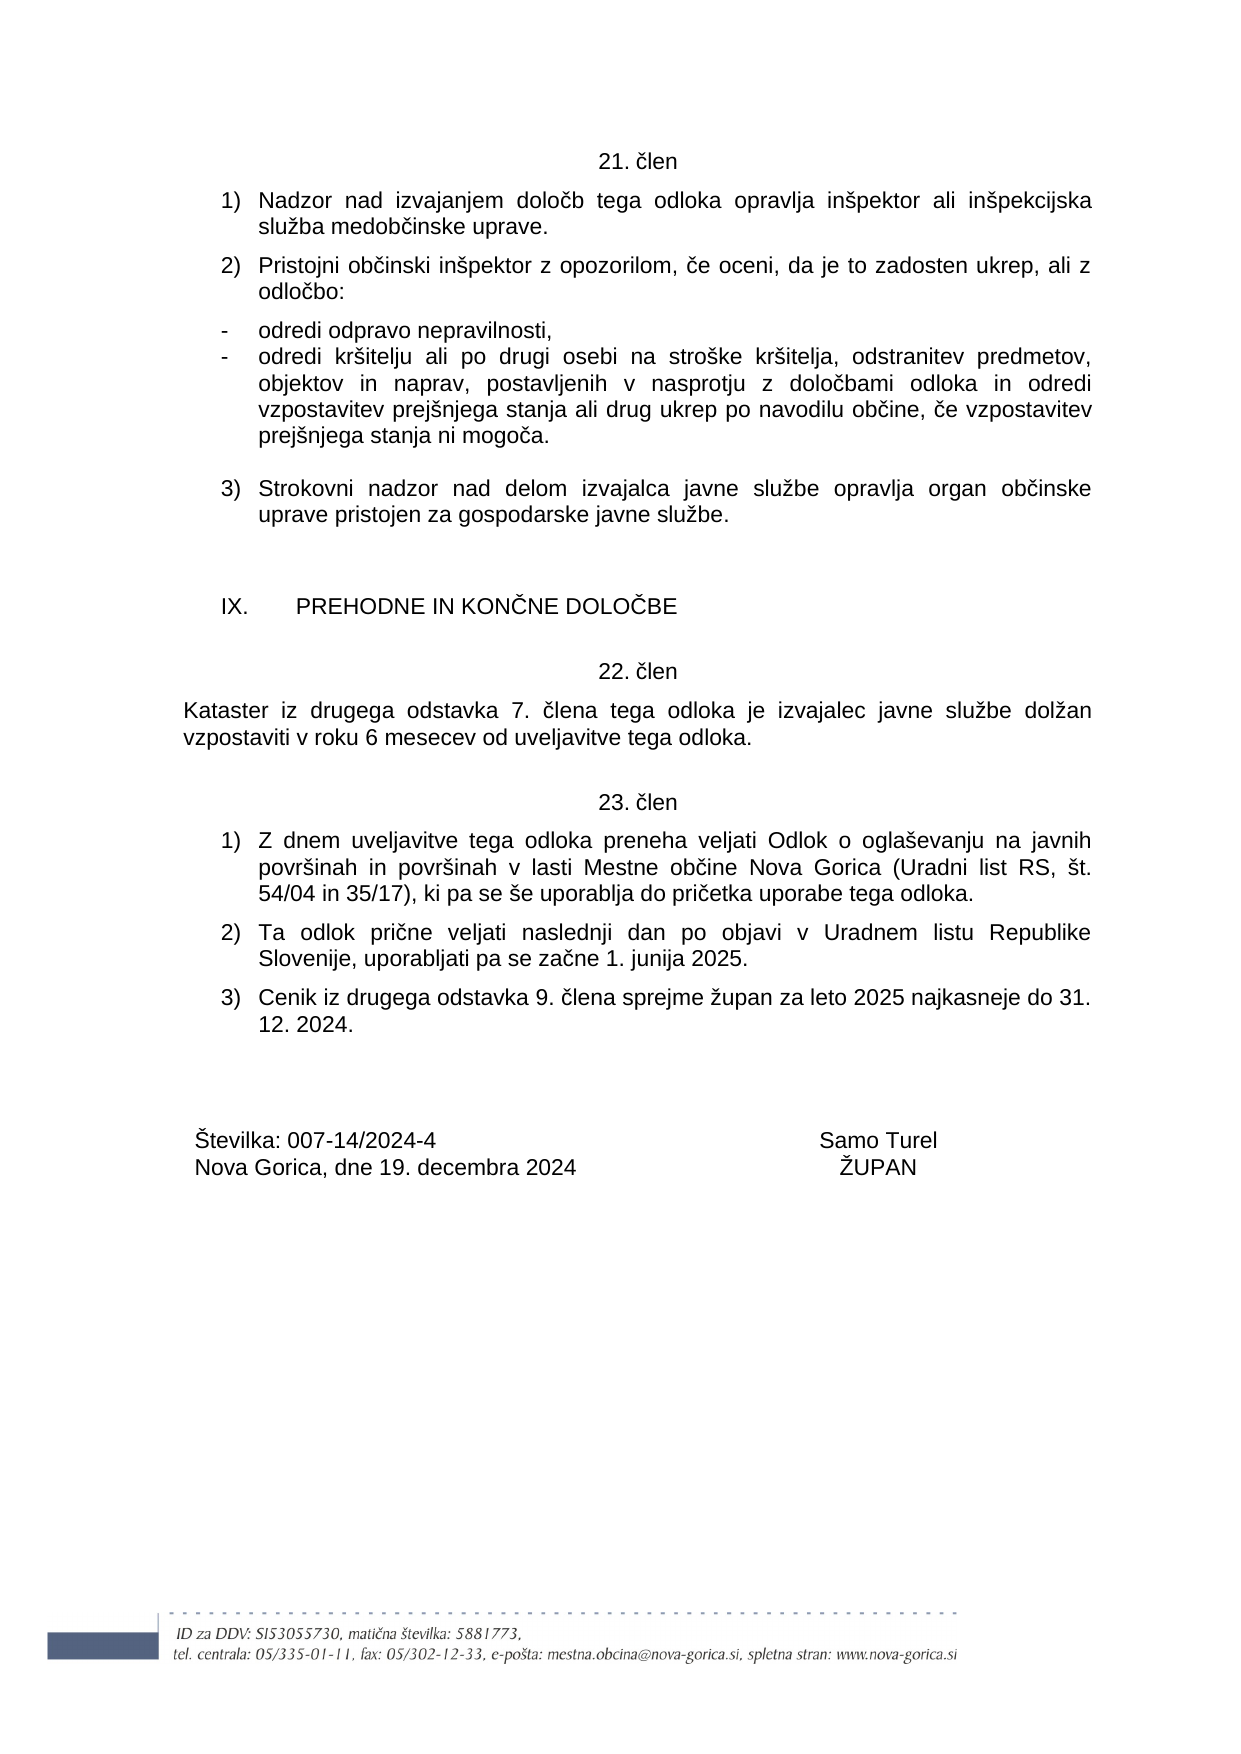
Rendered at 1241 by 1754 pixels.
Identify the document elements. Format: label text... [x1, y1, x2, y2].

list člen [183, 658, 1092, 684]
table_header Številka: 007-14/2024-4 Nova Gorica, dne 19. decembra 2024 [183, 1127, 638, 1180]
picture [47, 1612, 957, 1664]
list Pristojni občinski inšpektor z opozorilom, če oceni, da je to zadosten ukrep, ali z odločbo: [221, 252, 1092, 304]
list PREHODNE IN KONČNE DOLOČBE [221, 593, 1092, 619]
list Nadzor nad izvajanjem določb tega odloka opravlja inšpektor ali inšpekcijska služba medobčinske uprave. [221, 187, 1092, 239]
list odredi kršitelju ali po drugi osebi na stroške kršitelja, odstranitev predmetov, objektov in naprav, postavljenih v nasprotju z določbami odloka in odredi vzpostavitev prejšnjega stanja ali drug ukrep po navodilu občine, če vzpostavitev prejšnjega stanja ni mogoča. [221, 343, 1092, 449]
list Z dnem uveljavitve tega odloka preneha veljati Odlok o oglaševanju na javnih površinah in površinah v lasti Mestne občine Nova Gorica (Uradni list RS, št. 54/04 in 35/17), ki pa se še uporablja do pričetka uporabe tega odloka. [221, 827, 1092, 907]
list člen [183, 789, 1092, 815]
list Cenik iz drugega odstavka 9. člena sprejme župan za leto 2025 najkasneje do 31. 12. 2024. [221, 984, 1092, 1037]
text Kataster iz drugega odstavka 7. člena tega odloka je izvajalec javne službe dolžan vzpostaviti v roku 6 mesecev od uveljavitve tega odloka. [183, 697, 1092, 750]
list odredi odpravo nepravilnosti, [221, 317, 1092, 343]
list člen [183, 148, 1092, 174]
table_header Samo Turel ŽUPAN [639, 1127, 1092, 1180]
list Ta odlok prične veljati naslednji dan po objavi v Uradnem listu Republike Slovenije, uporabljati pa se začne 1. junija 2025. [221, 919, 1092, 972]
list Strokovni nadzor nad delom izvajalca javne službe opravlja organ občinske uprave pristojen za gospodarske javne službe. [221, 475, 1092, 528]
